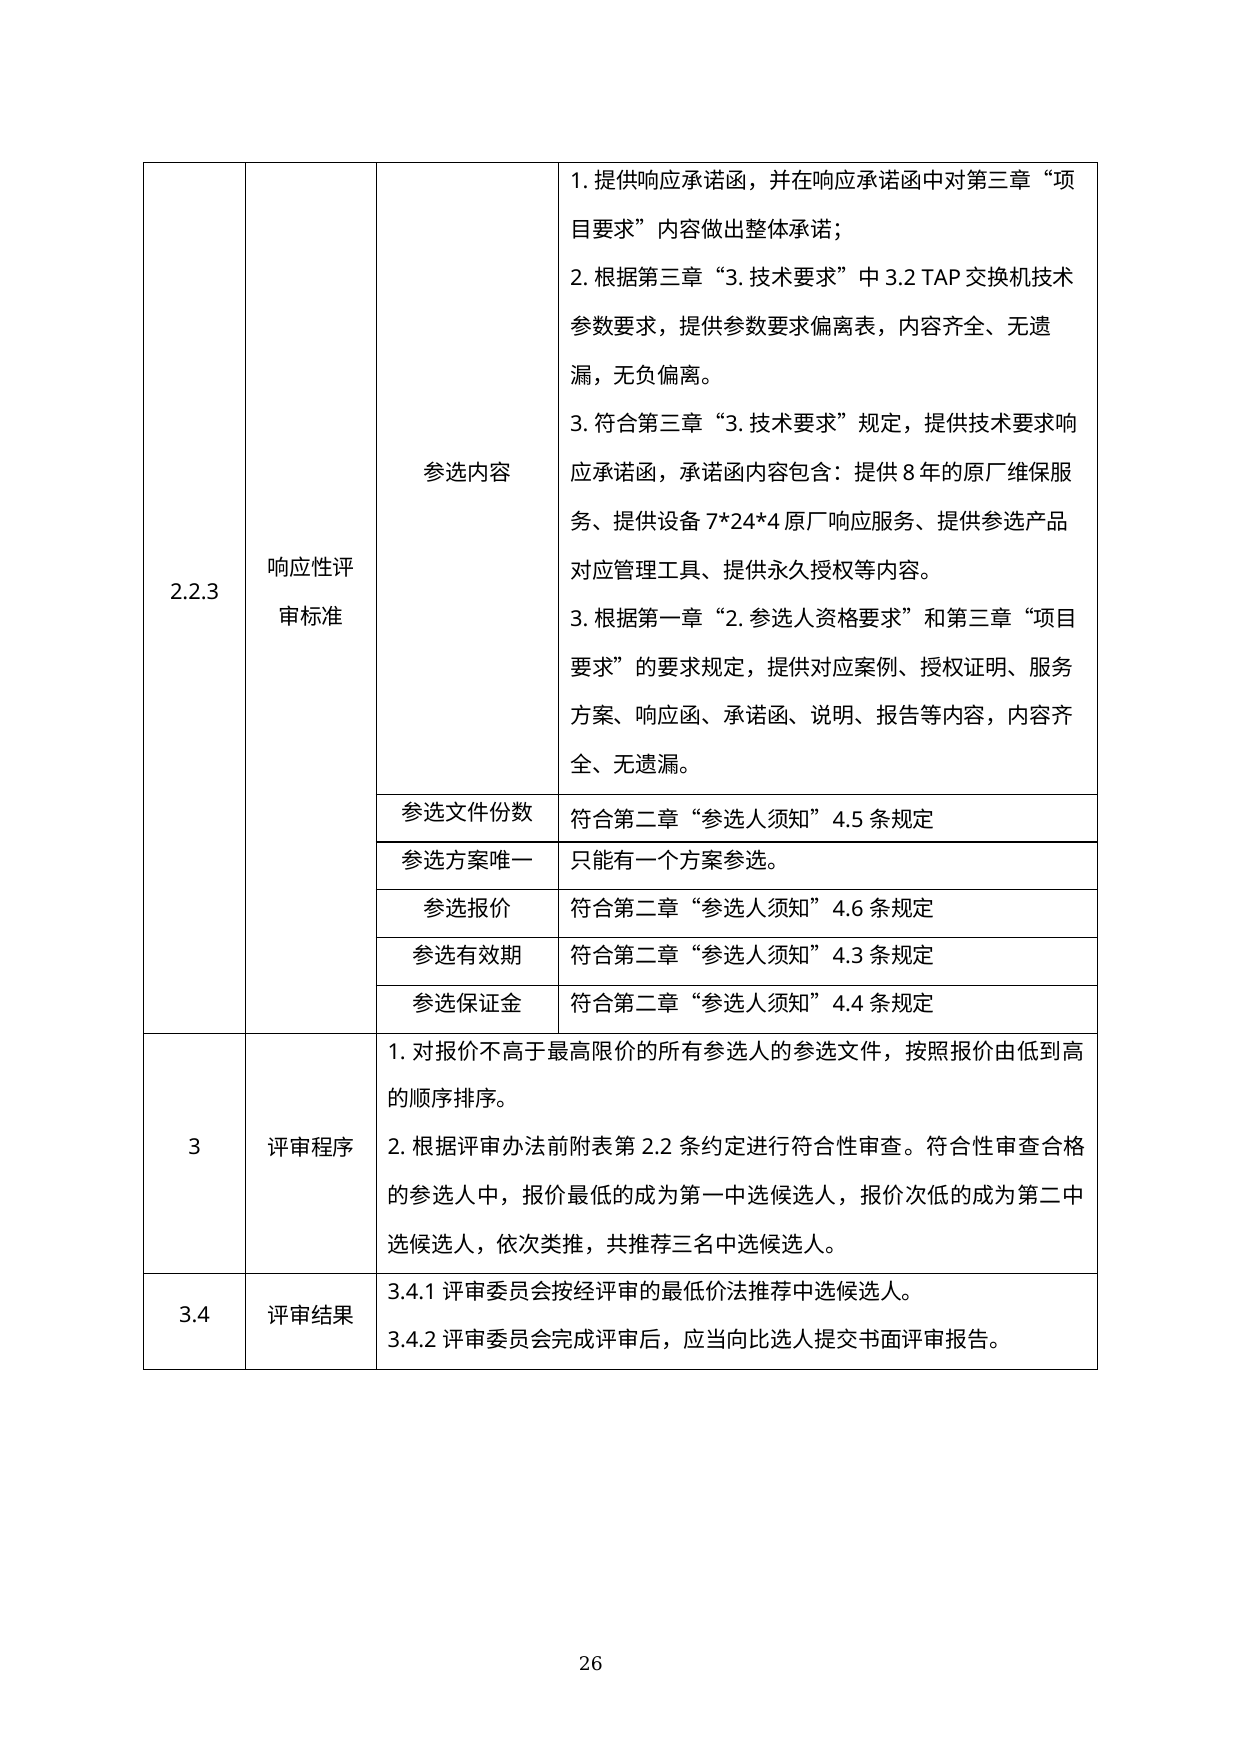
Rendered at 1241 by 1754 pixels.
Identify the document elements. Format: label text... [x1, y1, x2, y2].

table_cell 2.2.3 [144, 163, 245, 1033]
table_cell 1. 对报价不高于最高限价的所有参选人的参选文件，按照报价由低到高的顺序排序。 2. 根据评审办法前附表第2.2 条约定进行符合性审查。符合性审查合格的参选人中，报价最低的成为第一中选候选人，报价次低的成为第二中选候选人，依次类推，共推荐三名中选候选人。 [377, 1034, 1097, 1273]
table_cell 3 [144, 1034, 245, 1273]
table_cell 评审程序 [246, 1034, 376, 1273]
table_cell 参选有效期 [377, 938, 558, 985]
table_cell 符合第二章“参选人须知”4.4 条规定 [559, 986, 1097, 1033]
table_cell 1. 提供响应承诺函，并在响应承诺函中对第三章“项目要求”内容做出整体承诺； 2. 根据第三章“3. 技术要求”中3.2 TAP交换机技术参数要求，提供参数要求偏离表，内容齐全、无遗漏，无负偏离。 3. 符合第三章“3. 技术要求”规定，提供技术要求响应承诺函，承诺函内容包含：提供8年的原厂维保服务、提供设备7*24*4原厂响应服务、提供参选产品对应管理工具、提供永久授权等内容。 3. 根据第一章“2. 参选人资格要求”和第三章“项目要求”的要求规定，提供对应案例、授权证明、服务方案、响应函、承诺函、说明、报告等内容，内容齐全、无遗漏。 [559, 163, 1097, 793]
table_cell 参选内容 [377, 163, 558, 793]
table_cell 符合第二章“参选人须知”4.6 条规定 [559, 890, 1097, 937]
table_cell 参选方案唯一 [377, 843, 558, 889]
table_cell 评审结果 [246, 1274, 376, 1368]
table_cell 只能有一个方案参选。 [559, 843, 1097, 889]
table_cell 3.4 [144, 1274, 245, 1368]
table_cell 参选报价 [377, 890, 558, 937]
table_cell 符合第二章“参选人须知”4.5 条规定 [559, 795, 1097, 841]
table_cell 3.4.1 评审委员会按经评审的最低价法推荐中选候选人。 3.4.2 评审委员会完成评审后，应当向比选人提交书面评审报告。 [377, 1274, 1097, 1368]
table_cell 符合第二章“参选人须知”4.3 条规定 [559, 938, 1097, 985]
table_cell 参选文件份数 [377, 795, 558, 841]
table_cell 参选保证金 [377, 986, 558, 1033]
table_cell 响应性评审标准 [246, 163, 376, 1033]
